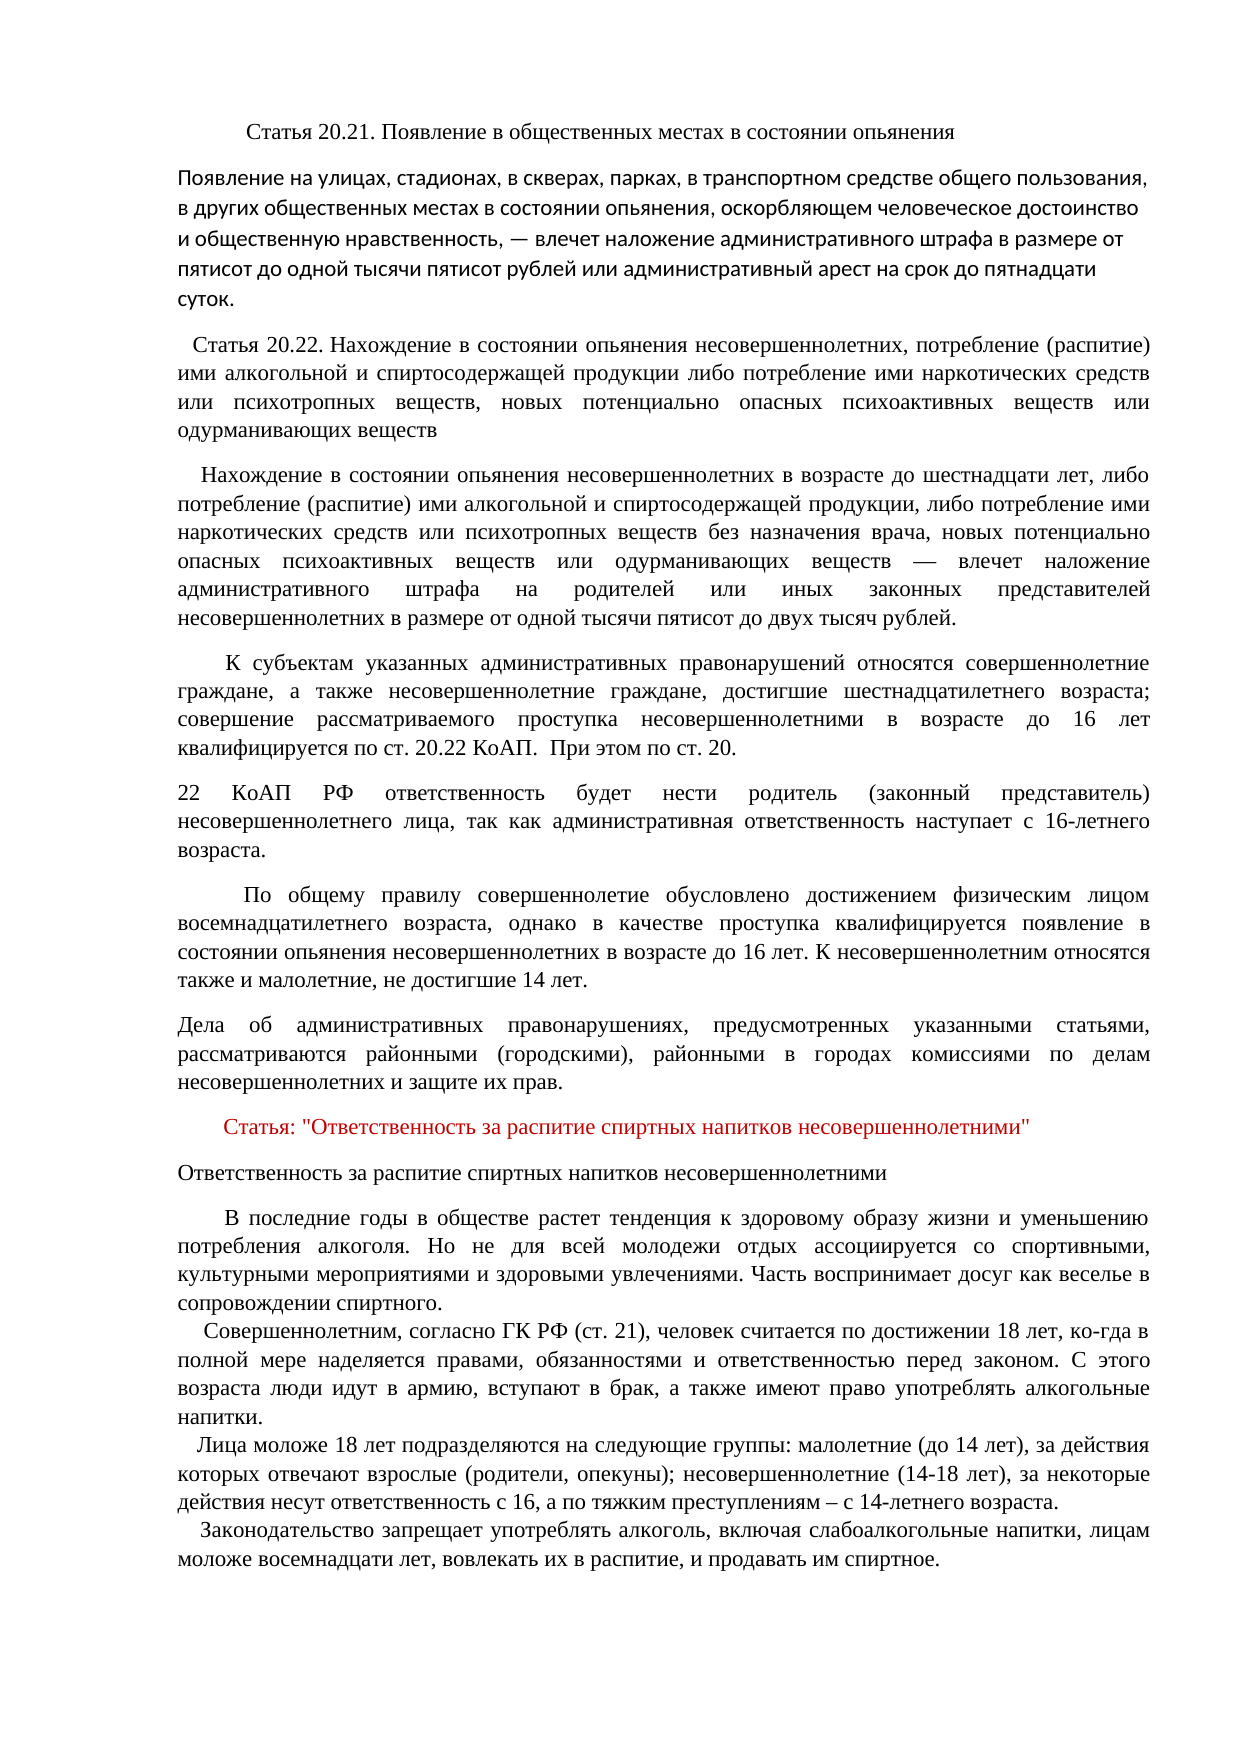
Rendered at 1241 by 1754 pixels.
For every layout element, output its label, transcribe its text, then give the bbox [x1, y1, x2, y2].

text Статья: "Ответственность за распитие спиртных напитков несовершеннолетними" [177, 1113, 1152, 1140]
text Лица моложе 18 лет подразделяются на следующие группы: малолетние (до 14 лет), за действия которых отвечают взрослые (родители, опекуны); несовершеннолетние (14-18 лет), за некоторые действия несут ответственность с 16, а по тяжким преступлениям – с 14-летнего возраста. [177, 1431, 1152, 1514]
text Совершеннолетним, согласно ГК РФ (ст. 21), человек считается по достижении 18 лет, ко-гда в полной мере наделяется правами, обязанностями и ответственностью перед законом. С этого возраста люди идут в армию, вступают в брак, а также имеют право употреблять алкогольные напитки. [177, 1317, 1152, 1429]
text Ответственность за распитие спиртных напитков несовершеннолетними [177, 1158, 1152, 1185]
text Статья 20.22. Нахождение в состоянии опьянения несовершеннолетних, потребление (распитие) ими алкогольной и спиртосодержащей продукции либо потребление ими наркотических средств или психотропных веществ, новых потенциально опасных психоактивных веществ или одурманивающих веществ [177, 331, 1152, 443]
text К субъектам указанных административных правонарушений относятся совершеннолетние граждане, а также несовершеннолетние граждане, достигшие шестнадцатилетнего возраста; совершение рассматриваемого проступка несовершеннолетними в возрасте до 16 лет квалифицируется по ст. 20.22 КоАП. При этом по ст. 20. [177, 649, 1152, 760]
text Статья 20.21. Появление в общественных местах в состоянии опьянения [177, 118, 1152, 144]
text 22 КоАП РФ ответственность будет нести родитель (законный представитель) несовершеннолетнего лица, так как административная ответственность наступает с 16-летнего возраста. [177, 779, 1152, 862]
text В последние годы в обществе растет тенденция к здоровому образу жизни и уменьшению потребления алкоголя. Но не для всей молодежи отдых ассоциируется со спортивными, культурными мероприятиями и здоровыми увлечениями. Часть воспринимает досуг как веселье в сопровождении спиртного. [177, 1204, 1152, 1315]
text Законодательство запрещает употреблять алкоголь, включая слабоалкогольные напитки, лицам моложе восемнадцати лет, вовлекать их в распитие, и продавать им спиртное. [177, 1516, 1152, 1571]
text Нахождение в состоянии опьянения несовершеннолетних в возрасте до шестнадцати лет, либо потребление (распитие) ими алкогольной и спиртосодержащей продукции, либо потребление ими наркотических средств или психотропных веществ без назначения врача, новых потенциально опасных психоактивных веществ или одурманивающих веществ — влечет наложение административного штрафа на родителей или иных законных представителей несовершеннолетних в размере от одной тысячи пятисот до двух тысяч рублей. [177, 461, 1152, 630]
text Дела об административных правонарушениях, предусмотренных указанными статьями, рассматриваются районными (городскими), районными в городах комиссиями по делам несовершеннолетних и защите их прав. [177, 1011, 1152, 1095]
text По общему правилу совершеннолетие обусловлено достижением физическим лицом восемнадцатилетнего возраста, однако в качестве проступка квалифицируется появление в состоянии опьянения несовершеннолетних в возрасте до 16 лет. К несовершеннолетним относятся также и малолетние, не достигшие 14 лет. [177, 881, 1152, 993]
text Появление на улицах, стадионах, в скверах, парках, в транспортном средстве общего пользования, в других общественных местах в состоянии опьянения, оскорбляющем человеческое достоинство и общественную нравственность, — влечет наложение административного штрафа в размере от пятисот до одной тысячи пятисот рублей или административный арест на срок до пятнадцати суток. [177, 163, 1152, 312]
